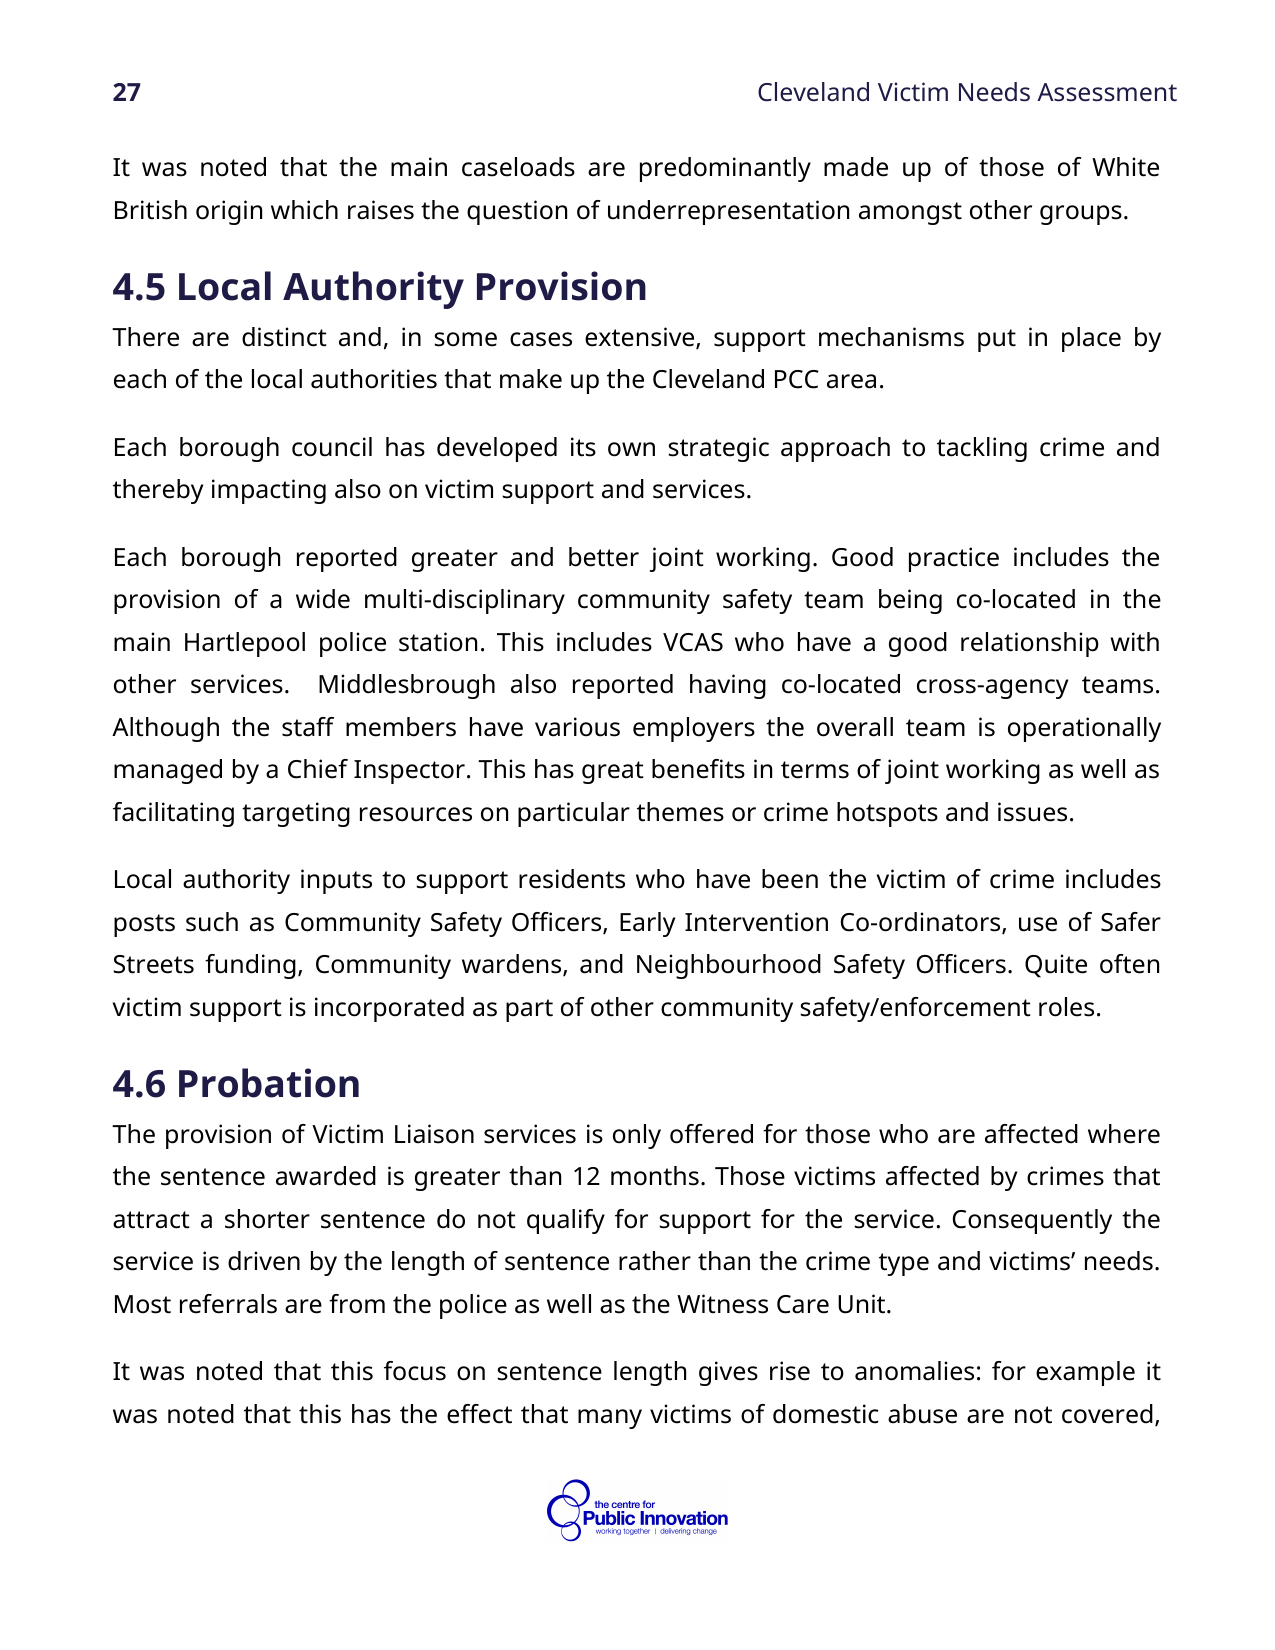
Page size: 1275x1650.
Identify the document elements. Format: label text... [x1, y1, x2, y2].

text Local authority inputs to support residents who have been the victim of crime includes posts such as Community Safety Officers, Early Intervention Co-ordinators, use of Safer Streets funding, Community wardens, and Neighbourhood Safety Officers. Quite often victim support is incorporated as part of other community safety/enforcement roles. [112, 862, 1162, 1023]
picture [546, 1478, 729, 1543]
text There are distinct and, in some cases extensive, support mechanisms put in place by each of the local authorities that make up the Cleveland PCC area. [112, 319, 1162, 396]
text It was noted that the main caseloads are predominantly made up of those of White British origin which raises the question of underrepresentation amongst other groups. [112, 150, 1162, 227]
subtitle 4.5 Local Authority Provision [112, 260, 1162, 311]
subtitle 4.6 Probation [112, 1057, 1162, 1108]
text The provision of Victim Liaison services is only offered for those who are affected where the sentence awarded is greater than 12 months. Those victims affected by crimes that attract a shorter sentence do not qualify for support for the service. Consequently the service is driven by the length of sentence rather than the crime type and victims’ needs. Most referrals are from the police as well as the Witness Care Unit. [112, 1116, 1162, 1320]
text Each borough reported greater and better joint working. Good practice includes the provision of a wide multi-disciplinary community safety team being co-located in the main Hartlepool police station. This includes VCAS who have a good relationship with other services. Middlesbrough also reported having co-located cross-agency teams. Although the staff members have various employers the overall team is operationally managed by a Chief Inspector. This has great benefits in terms of joint working as well as facilitating targeting resources on particular themes or crime hotspots and issues. [112, 539, 1162, 828]
text Each borough council has developed its own strategic approach to tackling crime and thereby impacting also on victim support and services. [112, 429, 1162, 506]
